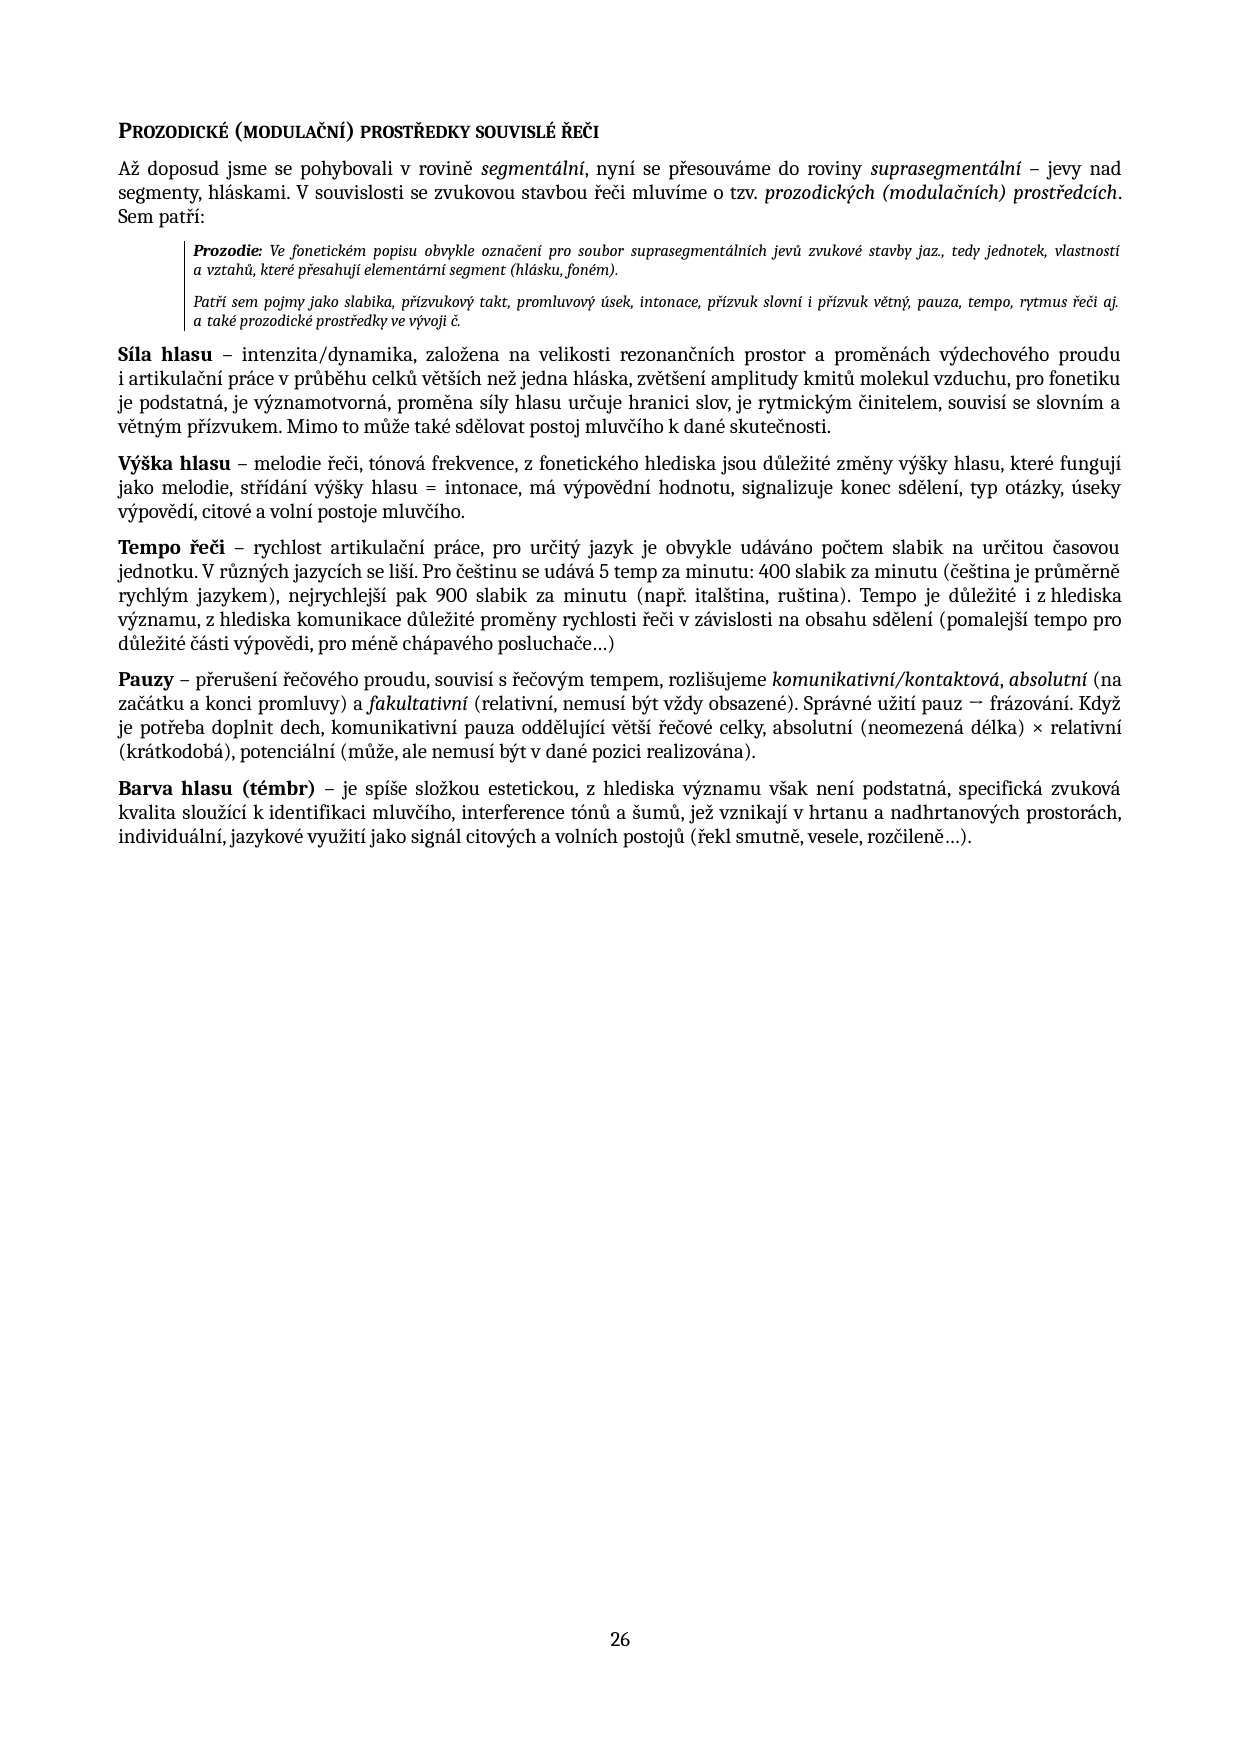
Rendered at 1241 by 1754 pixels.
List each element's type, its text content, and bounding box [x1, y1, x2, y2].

text Patří sem pojmy jako slabika, přízvukový takt, promluvový úsek, intonace, přízvuk slovní i přízvuk větný, pauza, tempo, rytmus řeči aj. a také prozodické prostředky ve vývoji č. [185, 292, 1122, 331]
text Tempo řeči – rychlost artikulační práce, pro určitý jazyk je obvykle udáváno počtem slabik na určitou časovou jednotku. V různých jazycích se liší. Pro češtinu se udává 5 temp za minutu: 400 slabik za minutu (čeština je průměrně rychlým jazykem), nejrychlejší pak 900 slabik za minutu (např. italština, ruština). Tempo je důležité i z hlediska významu, z hlediska komunikace důležité proměny rychlosti řeči v závislosti na obsahu sdělení (pomalejší tempo pro důležité části výpovědi, pro méně chápavého posluchače…) [118, 536, 1122, 656]
text Barva hlasu (témbr) – je spíše složkou estetickou, z hlediska významu však není podstatná, specifická zvuková kvalita sloužící k identifikaci mluvčího, interference tónů a šumů, jež vznikají v hrtanu a nadhrtanových prostorách, individuální, jazykové využití jako signál citových a volních postojů (řekl smutně, vesele, rozčileně…). [118, 776, 1122, 848]
text Pauzy – přerušení řečového proudu, souvisí s řečovým tempem, rozlišujeme komunikativní/kontaktová, absolutní (na začátku a konci promluvy) a fakultativní (relativní, nemusí být vždy obsazené). Správné užití pauz → frázování. Když je potřeba doplnit dech, komunikativní pauza oddělující větší řečové celky, absolutní (neomezená délka) × relativní (krátkodobá), potenciální (může, ale nemusí být v dané pozici realizována). [118, 668, 1122, 764]
text Prozodie: Ve fonetickém popisu obvykle označení pro soubor suprasegmentálních jevů zvukové stavby jaz., tedy jednotek, vlastností a vztahů, které přesahují elementární segment (hlásku, foném). [185, 241, 1122, 280]
text Síla hlasu – intenzita/dynamika, založena na velikosti rezonančních prostor a proměnách výdechového proudu i artikulační práce v průběhu celků větších než jedna hláska, zvětšení amplitudy kmitů molekul vzduchu, pro fonetiku je podstatná, je významotvorná, proměna síly hlasu určuje hranici slov, je rytmickým činitelem, souvisí se slovním a větným přízvukem. Mimo to může také sdělovat postoj mluvčího k dané skutečnosti. [118, 343, 1122, 439]
subtitle Prozodické (modulační) prostředky souvislé řeči [118, 118, 1122, 144]
text Výška hlasu – melodie řeči, tónová frekvence, z fonetického hlediska jsou důležité změny výšky hlasu, které fungují jako melodie, střídání výšky hlasu = intonace, má výpovědní hodnotu, signalizuje konec sdělení, typ otázky, úseky výpovědí, citové a volní postoje mluvčího. [118, 451, 1122, 523]
text Až doposud jsme se pohybovali v rovině segmentální, nyní se přesouváme do roviny suprasegmentální – jevy nad segmenty, hláskami. V souvislosti se zvukovou stavbou řeči mluvíme o tzv. prozodických (modulačních) prostředcích. Sem patří: [118, 157, 1122, 229]
